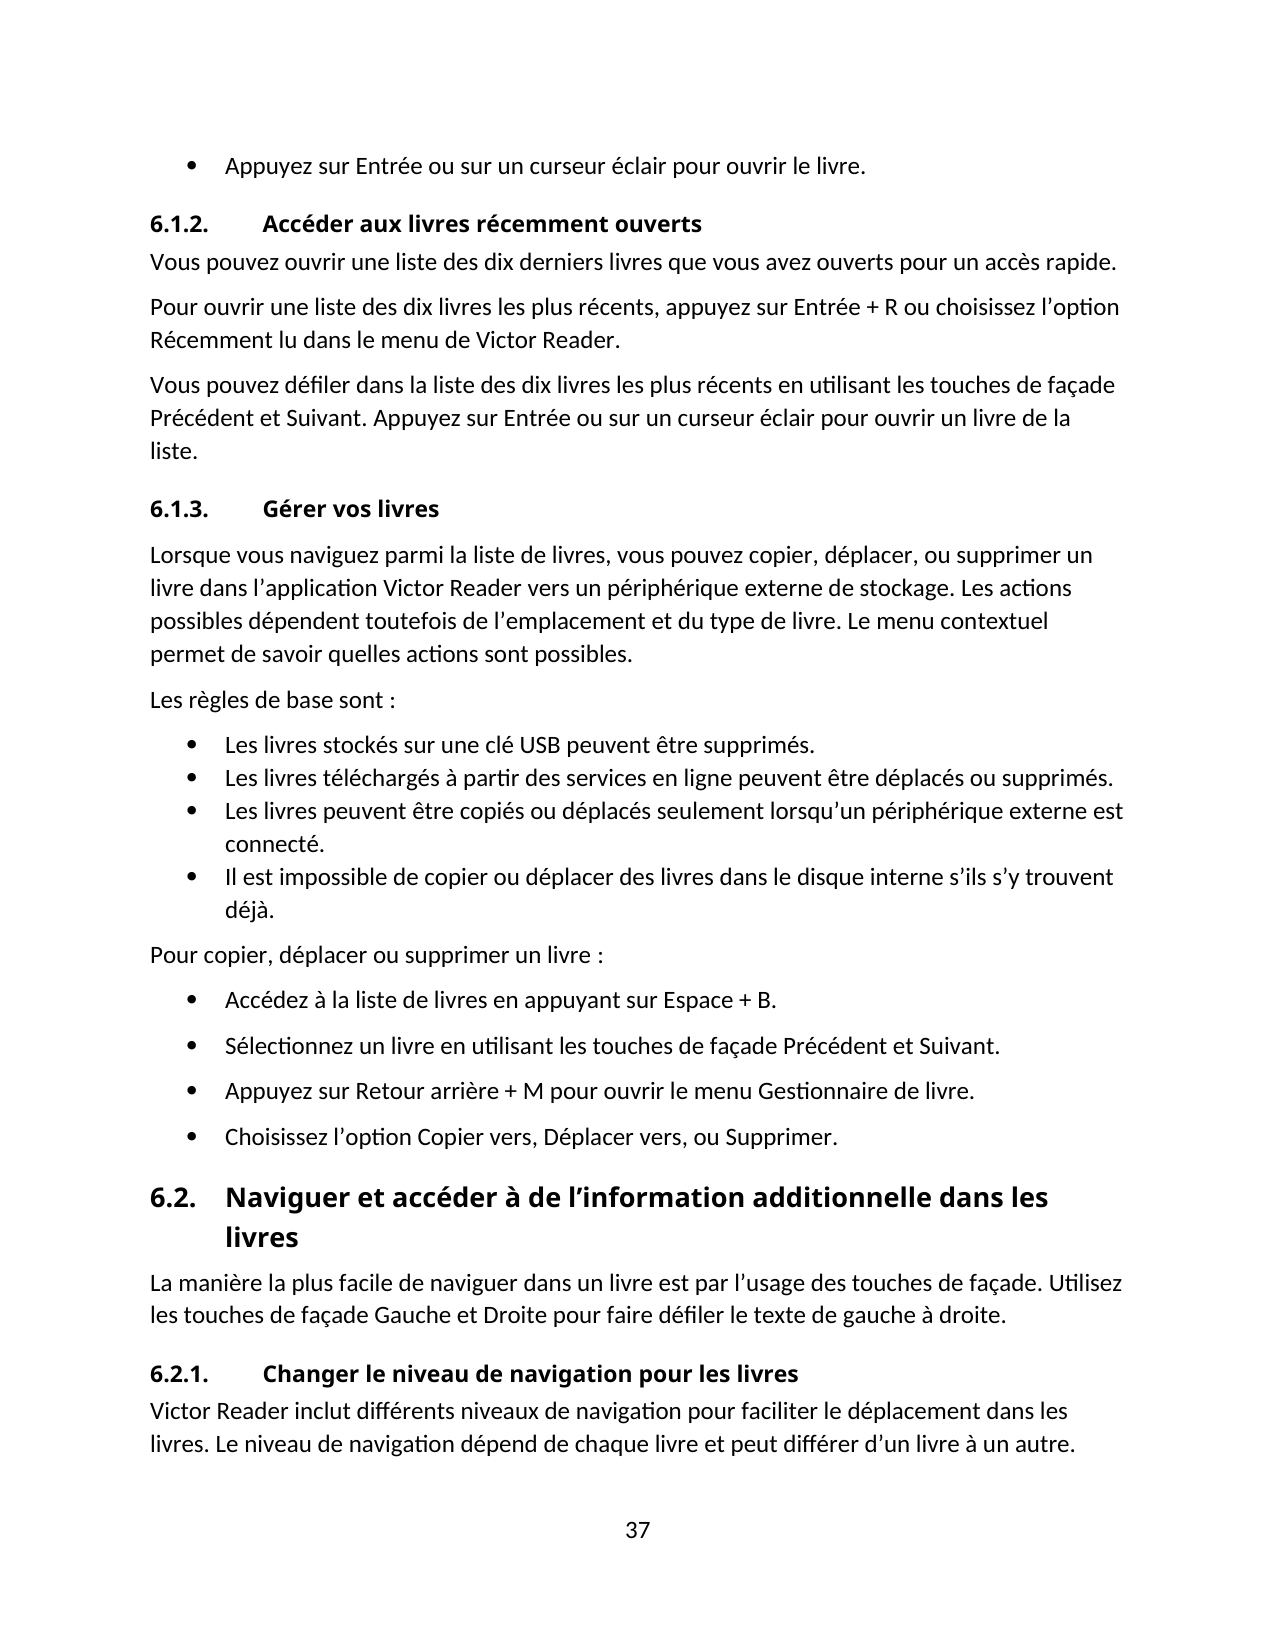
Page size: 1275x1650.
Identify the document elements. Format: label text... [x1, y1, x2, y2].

list Accédez à la liste de livres en appuyant sur Espace + B. [187, 984, 1125, 1015]
text La manière la plus facile de naviguer dans un livre est par l’usage des touches de façade. Utilisez les touches de façade Gauche et Droite pour faire défiler le texte de gauche à droite. [150, 1267, 1125, 1330]
subtitle Gérer vos livres [150, 493, 1125, 524]
text Les règles de base sont : [150, 684, 1125, 714]
subtitle Naviguer et accéder à de l’information additionnelle dans les livres [150, 1179, 1125, 1255]
list Choisissez l’option Copier vers, Déplacer vers, ou Supprimer. [187, 1121, 1125, 1151]
subtitle Changer le niveau de navigation pour les livres [150, 1357, 1125, 1389]
text Pour copier, déplacer ou supprimer un livre : [150, 939, 1125, 970]
list Appuyez sur Retour arrière + M pour ouvrir le menu Gestionnaire de livre. [187, 1075, 1125, 1106]
text Vous pouvez ouvrir une liste des dix derniers livres que vous avez ouverts pour un accès rapide. [150, 246, 1125, 276]
text Victor Reader inclut différents niveaux de navigation pour faciliter le déplacement dans les livres. Le niveau de navigation dépend de chaque livre et peut différer d’un livre à un autre. [150, 1395, 1125, 1459]
list Les livres téléchargés à partir des services en ligne peuvent être déplacés ou supprimés. [187, 762, 1125, 793]
text Pour ouvrir une liste des dix livres les plus récents, appuyez sur Entrée + R ou choisissez l’option Récemment lu dans le menu de Victor Reader. [150, 291, 1125, 355]
list Les livres peuvent être copiés ou déplacés seulement lorsqu’un périphérique externe est connecté. [187, 795, 1125, 858]
list Appuyez sur Entrée ou sur un curseur éclair pour ouvrir le livre. [187, 150, 1125, 181]
list Il est impossible de copier ou déplacer des livres dans le disque interne s’ils s’y trouvent déjà. [187, 861, 1125, 924]
text Vous pouvez défiler dans la liste des dix livres les plus récents en utilisant les touches de façade Précédent et Suivant. Appuyez sur Entrée ou sur un curseur éclair pour ouvrir un livre de la liste. [150, 369, 1125, 466]
list Sélectionnez un livre en utilisant les touches de façade Précédent et Suivant. [187, 1030, 1125, 1061]
text Lorsque vous naviguez parmi la liste de livres, vous pouvez copier, déplacer, ou supprimer un livre dans l’application Victor Reader vers un périphérique externe de stockage. Les actions possibles dépendent toutefois de l’emplacement et du type de livre. Le menu contextuel permet de savoir quelles actions sont possibles. [150, 539, 1125, 669]
subtitle Accéder aux livres récemment ouverts [150, 208, 1125, 239]
list Les livres stockés sur une clé USB peuvent être supprimés. [187, 729, 1125, 760]
